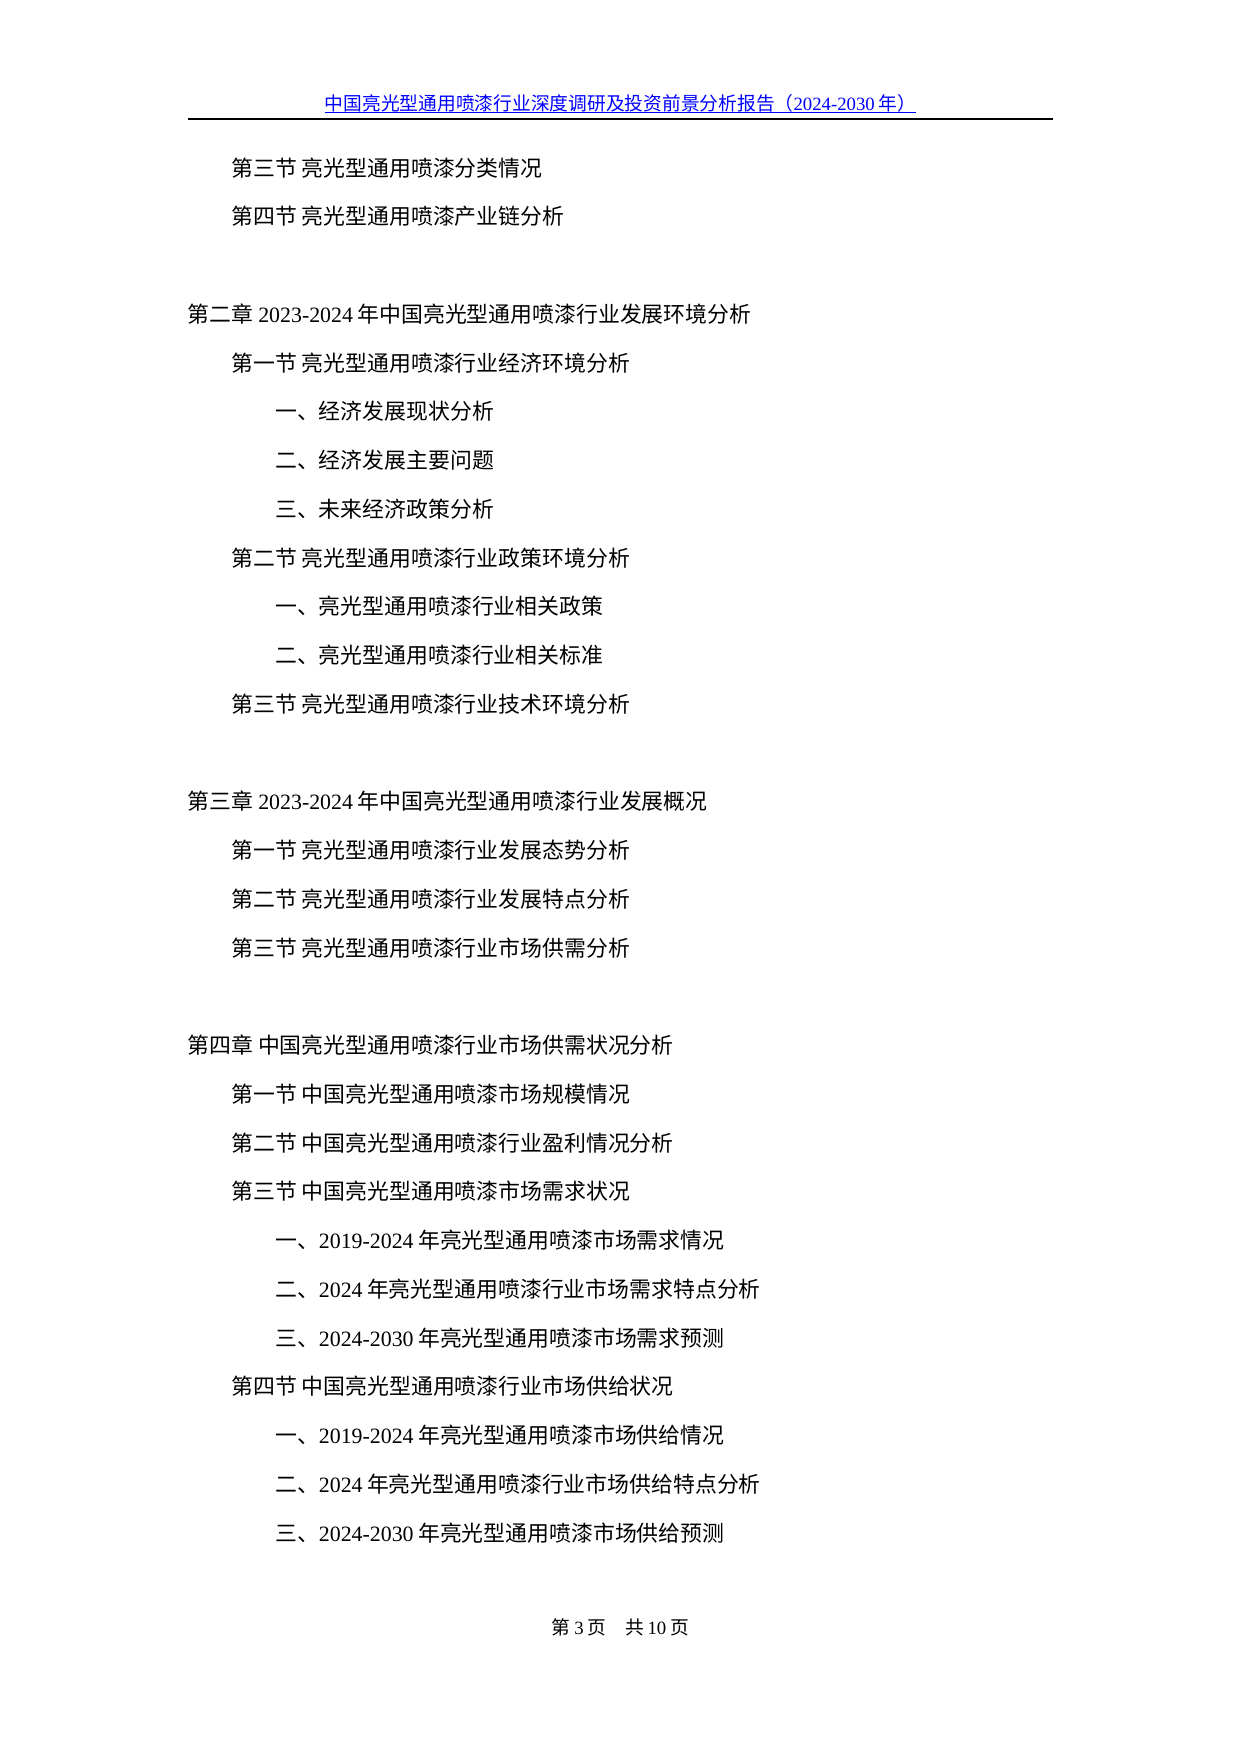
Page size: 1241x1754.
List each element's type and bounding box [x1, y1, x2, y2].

text [187, 150, 1053, 1548]
